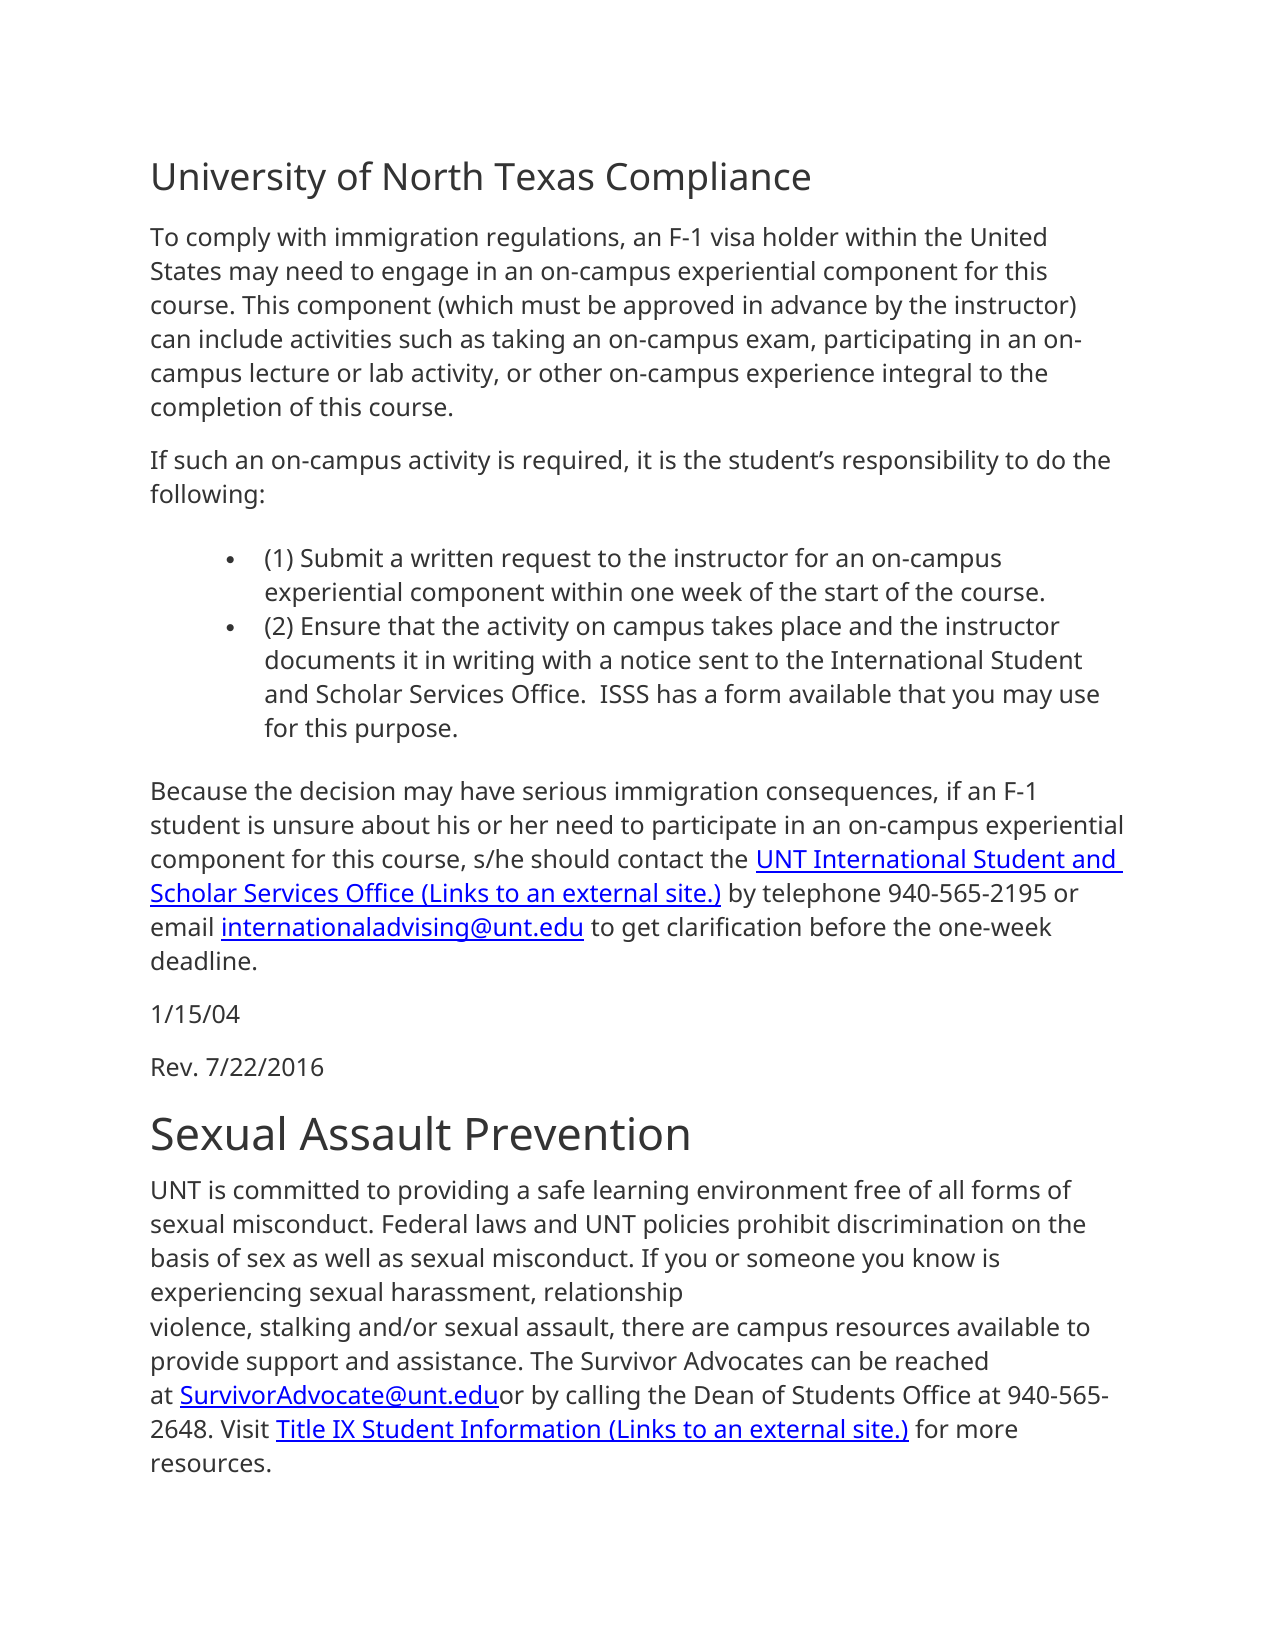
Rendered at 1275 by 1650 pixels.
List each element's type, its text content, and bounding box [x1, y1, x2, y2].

text Because the decision may have serious immigration consequences, if an F-1 student is unsure about his or her need to participate in an on-campus experiential component for this course, s/he should contact the UNT International Student and Scholar Services Office (Links to an external site.) by telephone 940-565-2195 or email internationaladvising@unt.edu to get clarification before the one-week deadline. [150, 774, 1125, 978]
text UNT is committed to providing a safe learning environment free of all forms of sexual misconduct. Federal laws and UNT policies prohibit discrimination on the basis of sex as well as sexual misconduct. If you or someone you know is experiencing sexual harassment, relationship violence, stalking and/or sexual assault, there are campus resources available to provide support and assistance. The Survivor Advocates can be reached at SurvivorAdvocate@unt.eduor by calling the Dean of Students Office at 940-565-2648. Visit Title IX Student Information (Links to an external site.) for more resources. [150, 1173, 1125, 1479]
text Sexual Assault Prevention [150, 1102, 1125, 1163]
text If such an on-campus activity is required, it is the student’s responsibility to do the following: [150, 443, 1125, 511]
list (2) Ensure that the activity on campus takes place and the instructor documents it in writing with a notice sent to the International Student and Scholar Services Office. ISSS has a form available that you may use for this purpose. [227, 608, 1125, 744]
text University of North Texas Compliance [150, 150, 1125, 201]
list (1) Submit a written request to the instructor for an on-campus experiential component within one week of the start of the course. [227, 540, 1125, 608]
text To comply with immigration regulations, an F-1 visa holder within the United States may need to engage in an on-campus experiential component for this course. This component (which must be approved in advance by the instructor) can include activities such as taking an on-campus exam, participating in an on-campus lecture or lab activity, or other on-campus experience integral to the completion of this course. [150, 220, 1125, 424]
text 1/15/04 [150, 997, 1125, 1031]
text Rev. 7/22/2016 [150, 1050, 1125, 1084]
